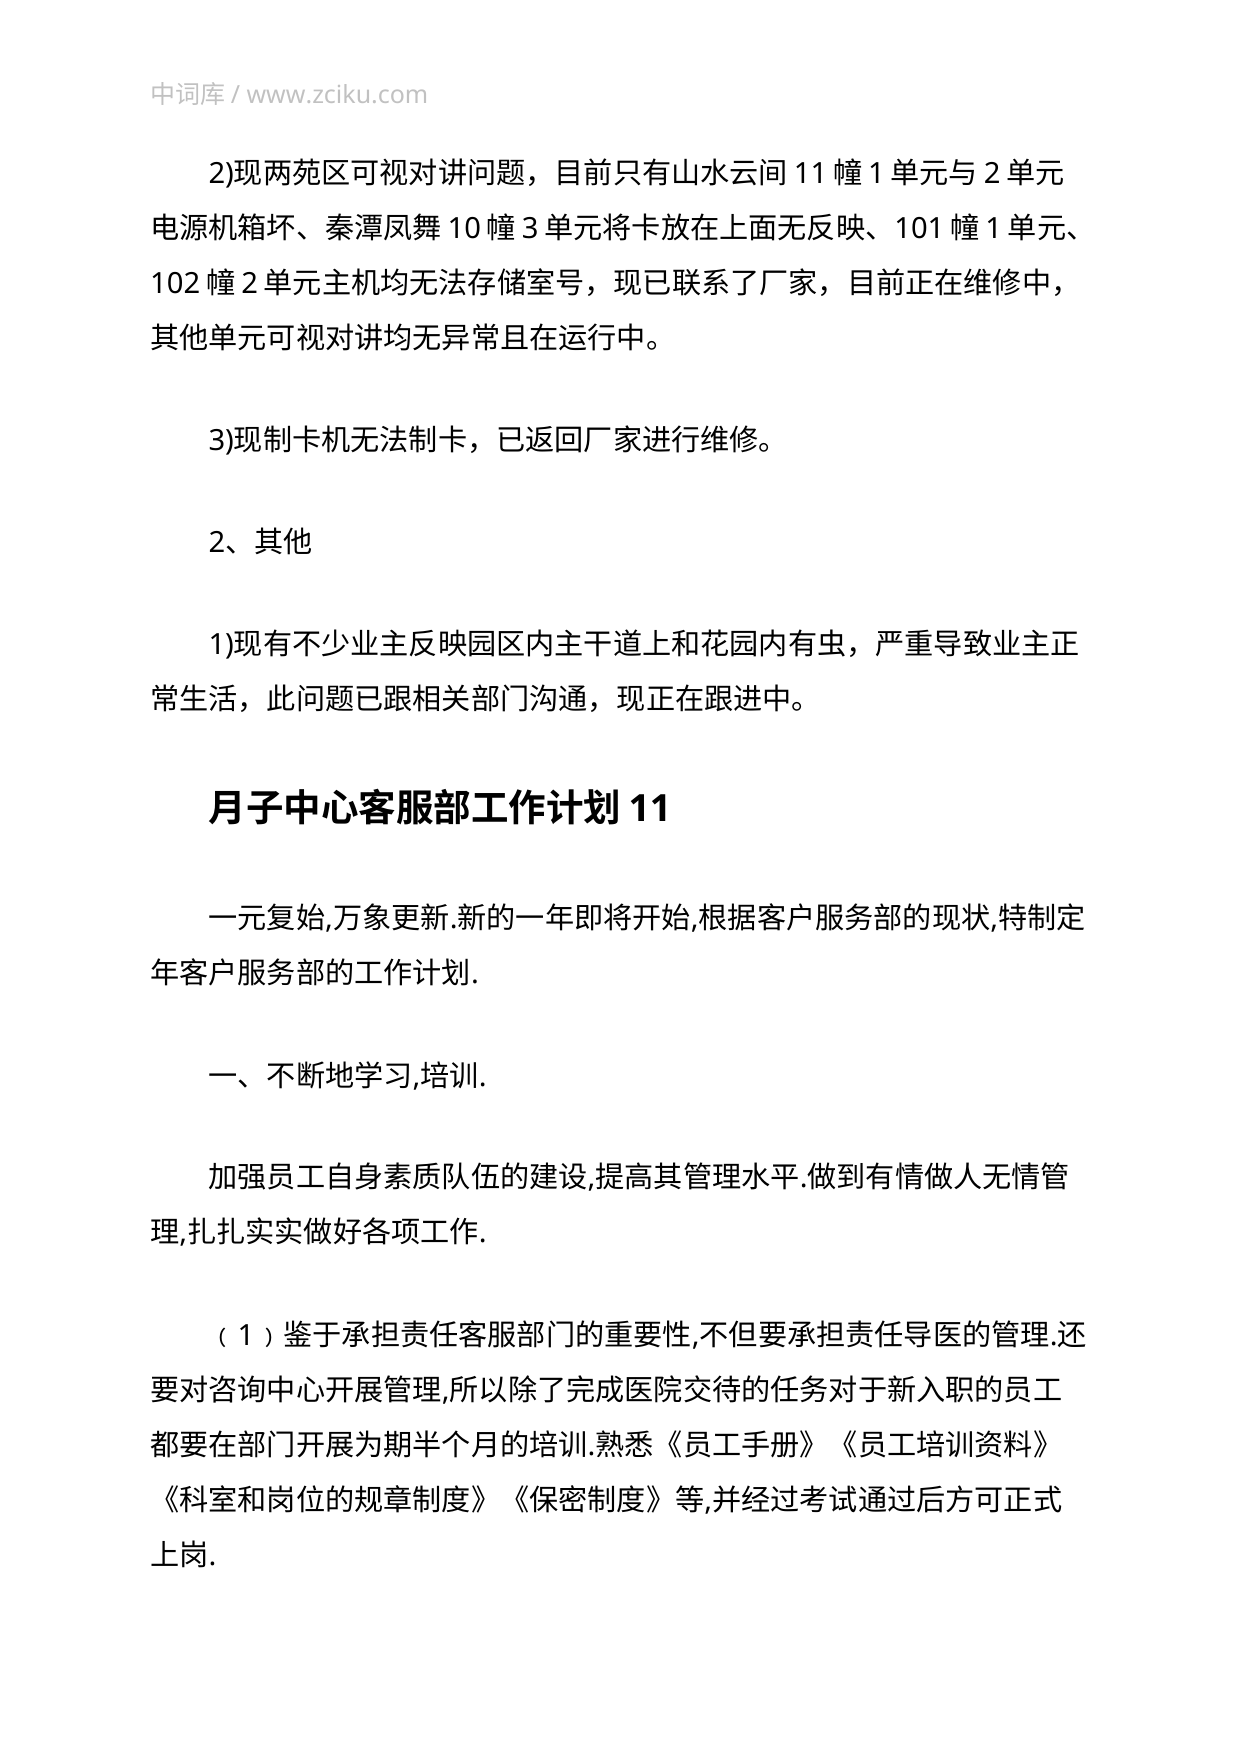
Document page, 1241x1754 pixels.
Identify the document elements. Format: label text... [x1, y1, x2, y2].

text 一、不断地学习,培训. [150, 1052, 1090, 1094]
text 2、其他 [150, 519, 1090, 561]
text 月子中心客服部工作计划11 [150, 777, 1090, 832]
text 3)现制卡机无法制卡，已返回厂家进行维修。 [150, 417, 1090, 459]
text 1)现有不少业主反映园区内主干道上和花园内有虫，严重导致业主正常生活，此问题已跟相关部门沟通，现正在跟进中。 [150, 621, 1090, 718]
text ﹙1﹚鉴于承担责任客服部门的重要性,不但要承担责任导医的管理.还要对咨询中心开展管理,所以除了完成医院交待的任务对于新入职的员工都要在部门开展为期半个月的培训.熟悉《员工手册》《员工培训资料》《科室和岗位的规章制度》《保密制度》等,并经过考试通过后方可正式上岗. [150, 1311, 1090, 1573]
text 加强员工自身素质队伍的建设,提高其管理水平.做到有情做人无情管理,扎扎实实做好各项工作. [150, 1154, 1090, 1251]
text 2)现两苑区可视对讲问题，目前只有山水云间11幢1单元与2单元电源机箱坏、秦潭凤舞10幢3单元将卡放在上面无反映、101幢1单元、102幢2单元主机均无法存储室号，现已联系了厂家，目前正在维修中，其他单元可视对讲均无异常且在运行中。 [150, 150, 1090, 357]
text 一元复始,万象更新.新的一年即将开始,根据客户服务部的现状,特制定年客户服务部的工作计划. [150, 895, 1090, 992]
